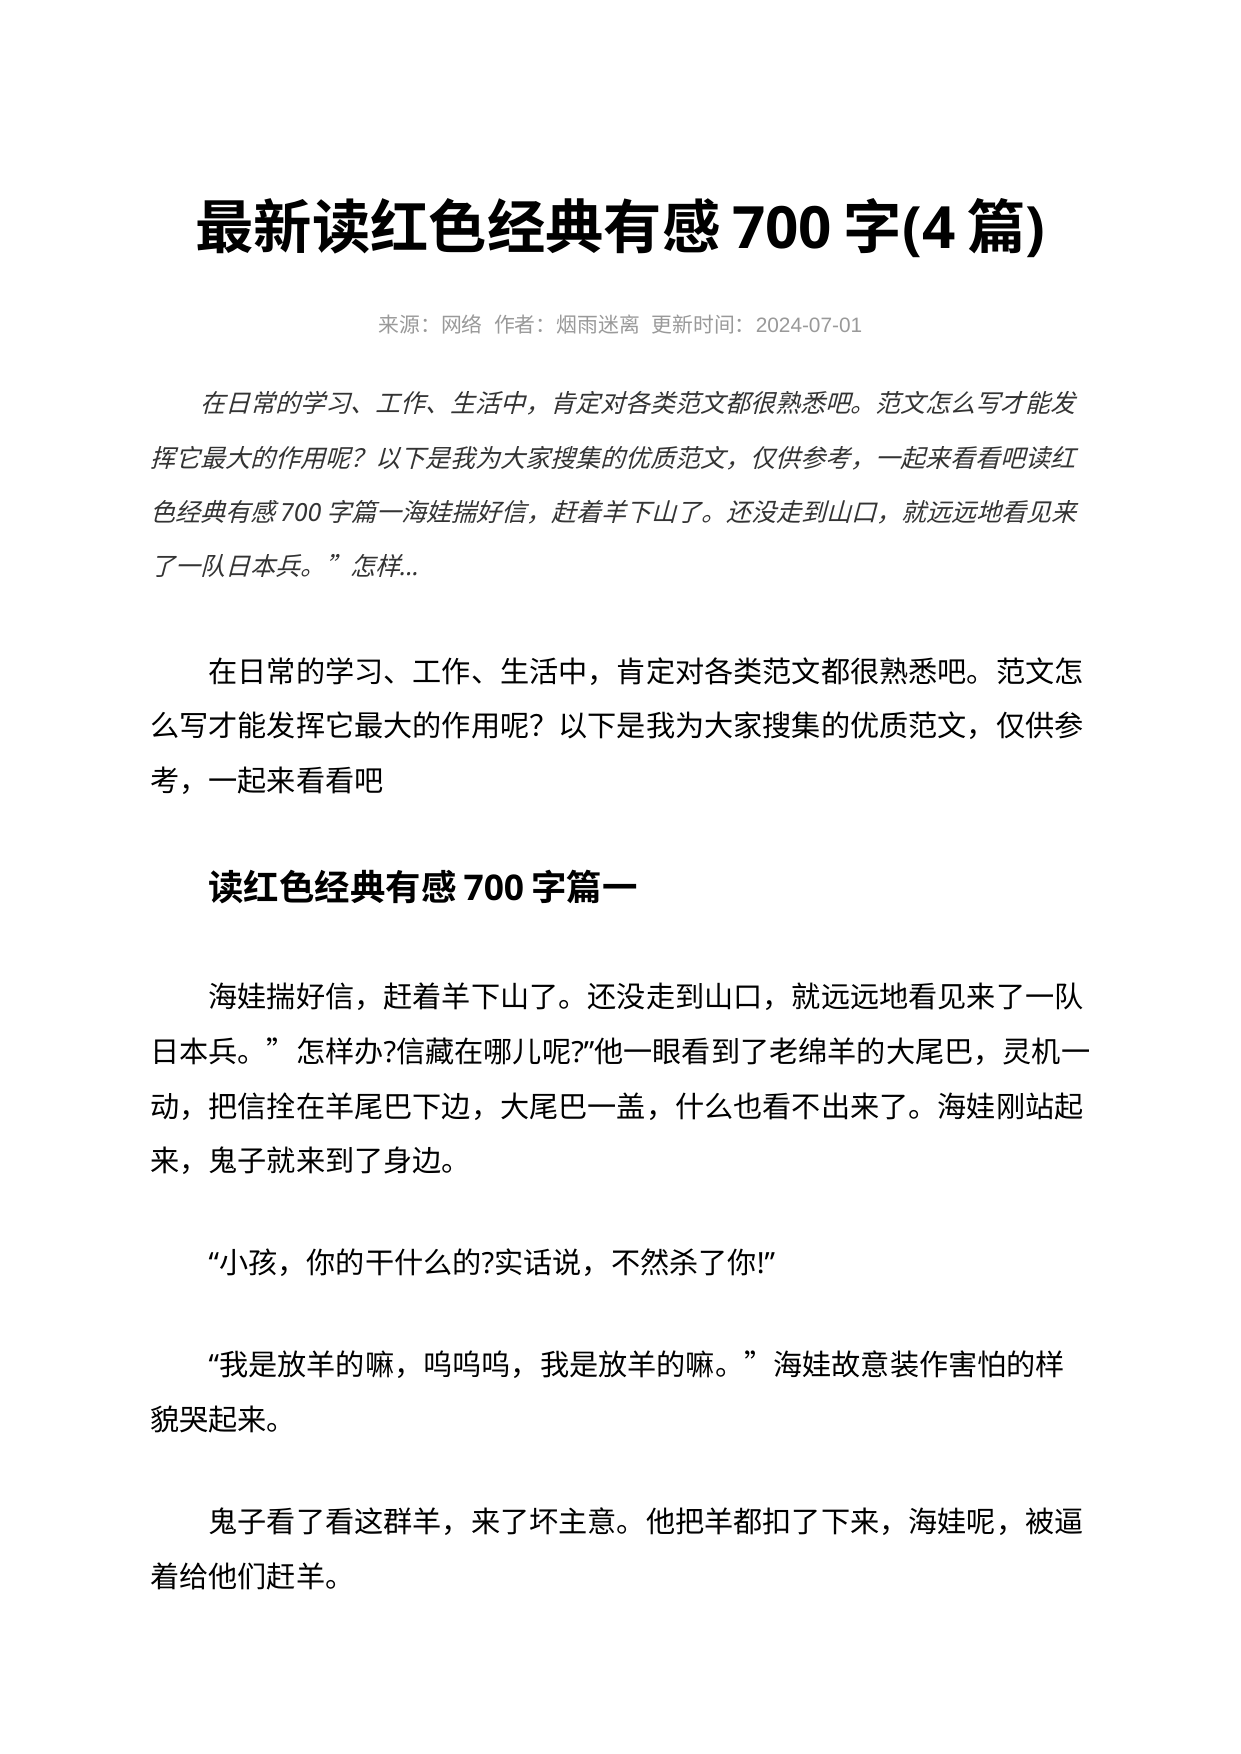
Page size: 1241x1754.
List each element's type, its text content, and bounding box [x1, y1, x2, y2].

text 在日常的学习、工作、生活中，肯定对各类范文都很熟悉吧。范文怎么写才能发挥它最大的作用呢？以下是我为大家搜集的优质范文，仅供参考，一起来看看吧 [150, 648, 1090, 800]
text 来源：网络 作者：烟雨迷离 更新时间：2024-07-01 [150, 313, 1090, 337]
text 在日常的学习、工作、生活中，肯定对各类范文都很熟悉吧。范文怎么写才能发挥它最大的作用呢？以下是我为大家搜集的优质范文，仅供参考，一起来看看吧读红色经典有感700字篇一海娃揣好信，赶着羊下山了。还没走到山口，就远远地看见来了一队日本兵。”怎样... [150, 384, 1090, 583]
text “我是放羊的嘛，呜呜呜，我是放羊的嘛。”海娃故意装作害怕的样貌哭起来。 [150, 1342, 1090, 1439]
text 读红色经典有感700字篇一 [150, 860, 1090, 911]
text 海娃揣好信，赶着羊下山了。还没走到山口，就远远地看见来了一队日本兵。”怎样办?信藏在哪儿呢?”他一眼看到了老绵羊的大尾巴，灵机一动，把信拴在羊尾巴下边，大尾巴一盖，什么也看不出来了。海娃刚站起来，鬼子就来到了身边。 [150, 973, 1090, 1180]
subtitle 最新读红色经典有感700字(4篇) [150, 181, 1090, 266]
text “小孩，你的干什么的?实话说，不然杀了你!” [150, 1240, 1090, 1282]
text 鬼子看了看这群羊，来了坏主意。他把羊都扣了下来，海娃呢，被逼着给他们赶羊。 [150, 1498, 1090, 1596]
